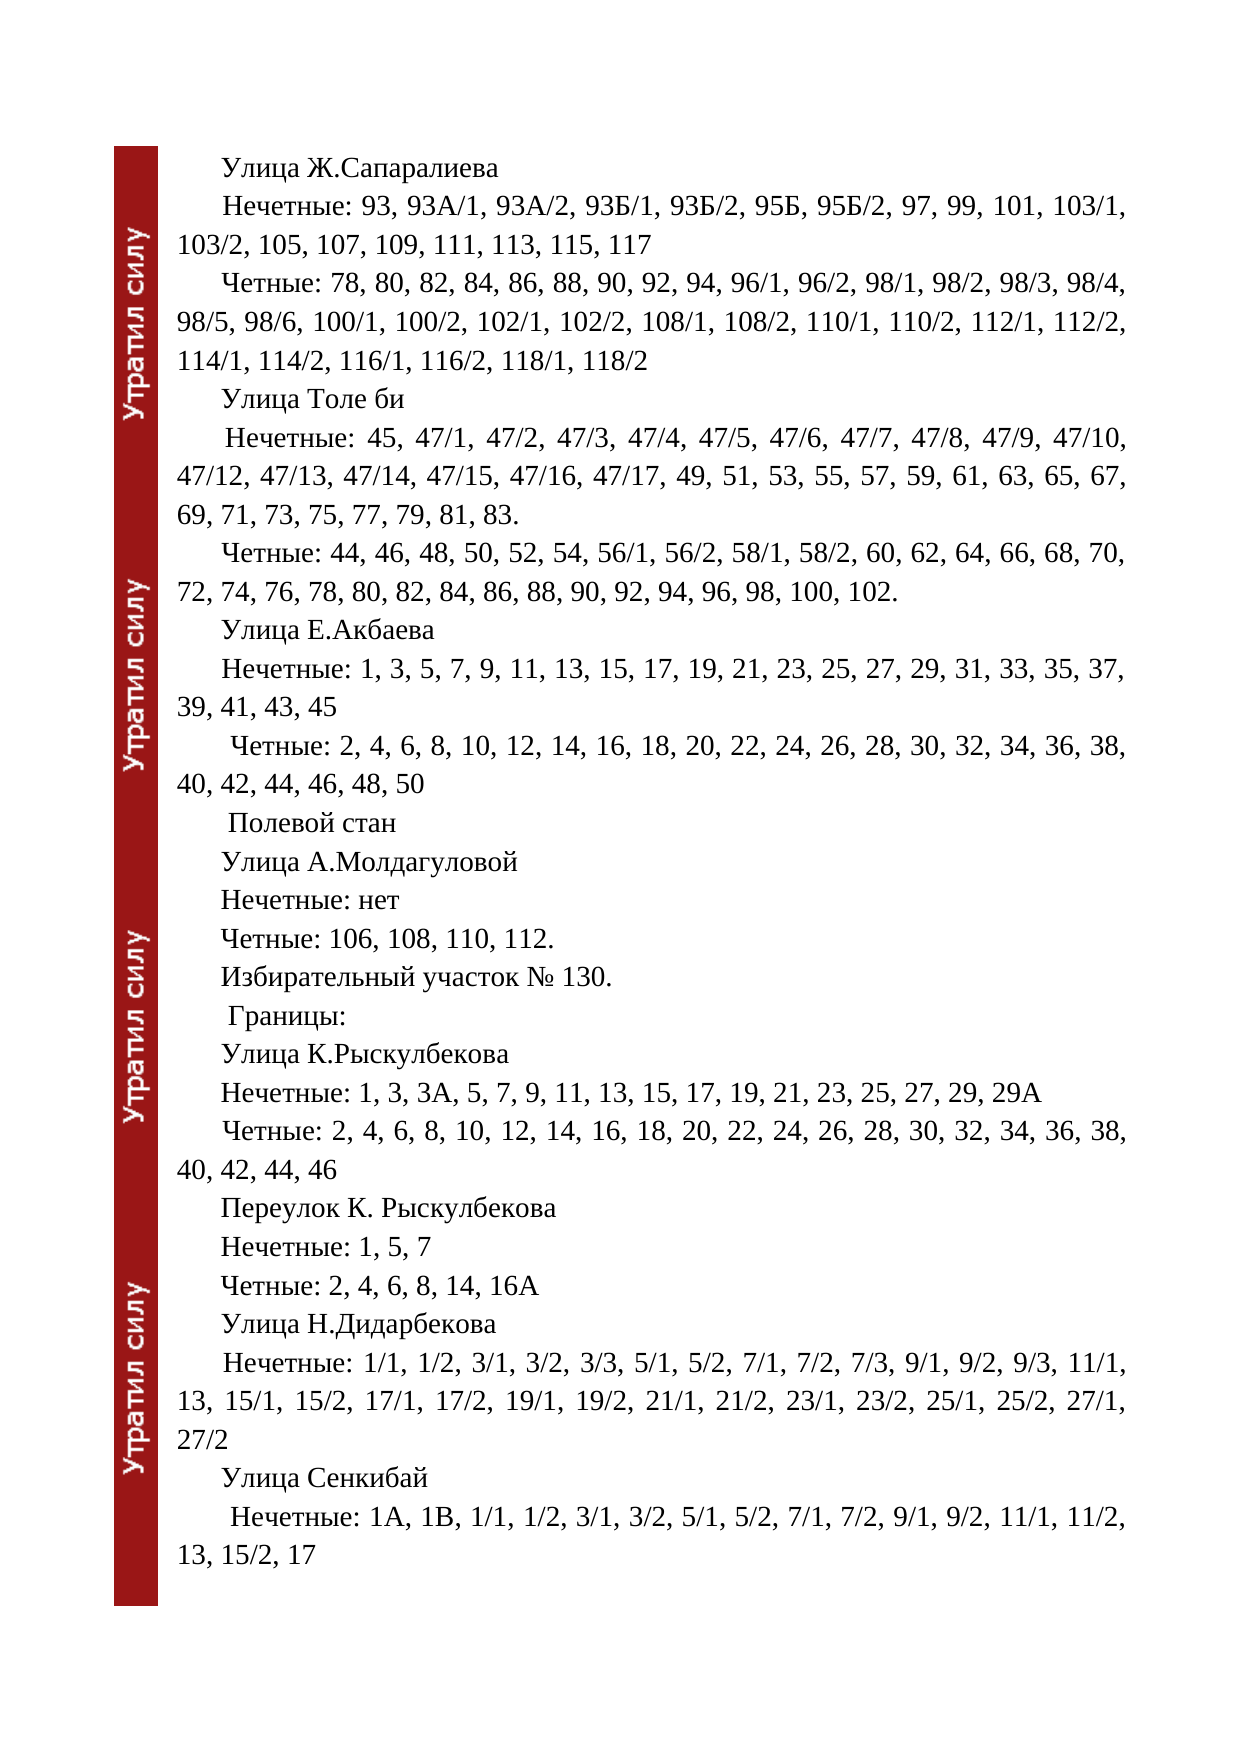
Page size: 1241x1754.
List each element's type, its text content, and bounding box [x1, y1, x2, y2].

text Переулок К. Рыскулбекова [112, 1191, 1128, 1224]
text Четные: 106, 108, 110, 112. [112, 921, 1128, 954]
picture [114, 1108, 158, 1113]
picture [114, 954, 158, 959]
text Улица А.Молдагуловой [112, 844, 1128, 877]
text Нечетные: 1, 5, 7 [112, 1229, 1128, 1263]
text Улица К.Рыскулбекова [112, 1036, 1128, 1070]
text Улица Сенкибай [112, 1460, 1128, 1494]
picture [114, 1301, 158, 1306]
picture [114, 1031, 158, 1036]
picture [114, 839, 158, 844]
text Нечетные: 1/1, 1/2, 3/1, 3/2, 3/3, 5/1, 5/2, 7/1, 7/2, 7/3, 9/1, 9/2, 9/3, 11/1, 13, 15/1, 15/2, 17/1, 17/2, 19/1, 19/2, 21/1, 21/2, 23/1, 23/2, 25/1, 25/2, 27/1, 27/2 [112, 1345, 1128, 1455]
text Четные: 44, 46, 48, 50, 52, 54, 56/1, 56/2, 58/1, 58/2, 60, 62, 64, 66, 68, 70, 72, 74, 76, 78, 80, 82, 84, 86, 88, 90, 92, 94, 96, 98, 100, 102. [112, 535, 1128, 607]
picture [114, 146, 158, 150]
text Улица Е.Акбаева [112, 612, 1128, 646]
picture [114, 261, 158, 266]
picture [114, 916, 158, 921]
picture [114, 607, 158, 612]
text Границы: [112, 998, 1128, 1031]
text Нечетные: 93, 93А/1, 93А/2, 93Б/1, 93Б/2, 95Б, 95Б/2, 97, 99, 101, 103/1, 103/2, 105, 107, 109, 111, 113, 115, 117 [112, 188, 1128, 261]
text Нечетные: 1А, 1В, 1/1, 1/2, 3/1, 3/2, 5/1, 5/2, 7/1, 7/2, 9/1, 9/2, 11/1, 11/2, 13, 15/2, 17 [112, 1499, 1128, 1571]
picture [114, 723, 158, 728]
picture [114, 646, 158, 651]
text Нечетные: нет [112, 882, 1128, 916]
picture [114, 1186, 158, 1191]
text Четные: 2, 4, 6, 8, 14, 16А [112, 1268, 1128, 1301]
text Нечетные: 45, 47/1, 47/2, 47/3, 47/4, 47/5, 47/6, 47/7, 47/8, 47/9, 47/10, 47/12, 47/13, 47/14, 47/15, 47/16, 47/17, 49, 51, 53, 55, 57, 59, 61, 63, 65, 67, 69, 71, 73, 75, 77, 79, 81, 83. [112, 420, 1128, 530]
picture [114, 1340, 158, 1345]
picture [114, 1070, 158, 1075]
text Избирательный участок № 130. [112, 959, 1128, 993]
text Полевой стан [112, 805, 1128, 839]
text Улица Ж.Сапаралиева [112, 150, 1128, 183]
text Четные: 2, 4, 6, 8, 10, 12, 14, 16, 18, 20, 22, 24, 26, 28, 30, 32, 34, 36, 38, 40, 42, 44, 46 [112, 1113, 1128, 1186]
text Четные: 78, 80, 82, 84, 86, 88, 90, 92, 94, 96/1, 96/2, 98/1, 98/2, 98/3, 98/4, 98/5, 98/6, 100/1, 100/2, 102/1, 102/2, 108/1, 108/2, 110/1, 110/2, 112/1, 112/2, 114/1, 114/2, 116/1, 116/2, 118/1, 118/2 [112, 266, 1128, 376]
picture [114, 1263, 158, 1268]
picture [114, 993, 158, 998]
picture [114, 877, 158, 882]
text Нечетные: 1, 3, 5, 7, 9, 11, 13, 15, 17, 19, 21, 23, 25, 27, 29, 31, 33, 35, 37, 39, 41, 43, 45 [112, 651, 1128, 723]
picture [114, 1494, 158, 1499]
text Улица Н.Дидарбекова [112, 1306, 1128, 1340]
picture [114, 530, 158, 535]
text Четные: 2, 4, 6, 8, 10, 12, 14, 16, 18, 20, 22, 24, 26, 28, 30, 32, 34, 36, 38, 40, 42, 44, 46, 48, 50 [112, 728, 1128, 800]
picture [114, 1571, 158, 1606]
picture [114, 376, 158, 381]
text Улица Толе би [112, 381, 1128, 415]
picture [114, 183, 158, 188]
picture [114, 800, 158, 805]
picture [114, 1455, 158, 1460]
text Нечетные: 1, 3, 3А, 5, 7, 9, 11, 13, 15, 17, 19, 21, 23, 25, 27, 29, 29А [112, 1075, 1128, 1108]
picture [114, 415, 158, 420]
picture [114, 1224, 158, 1229]
